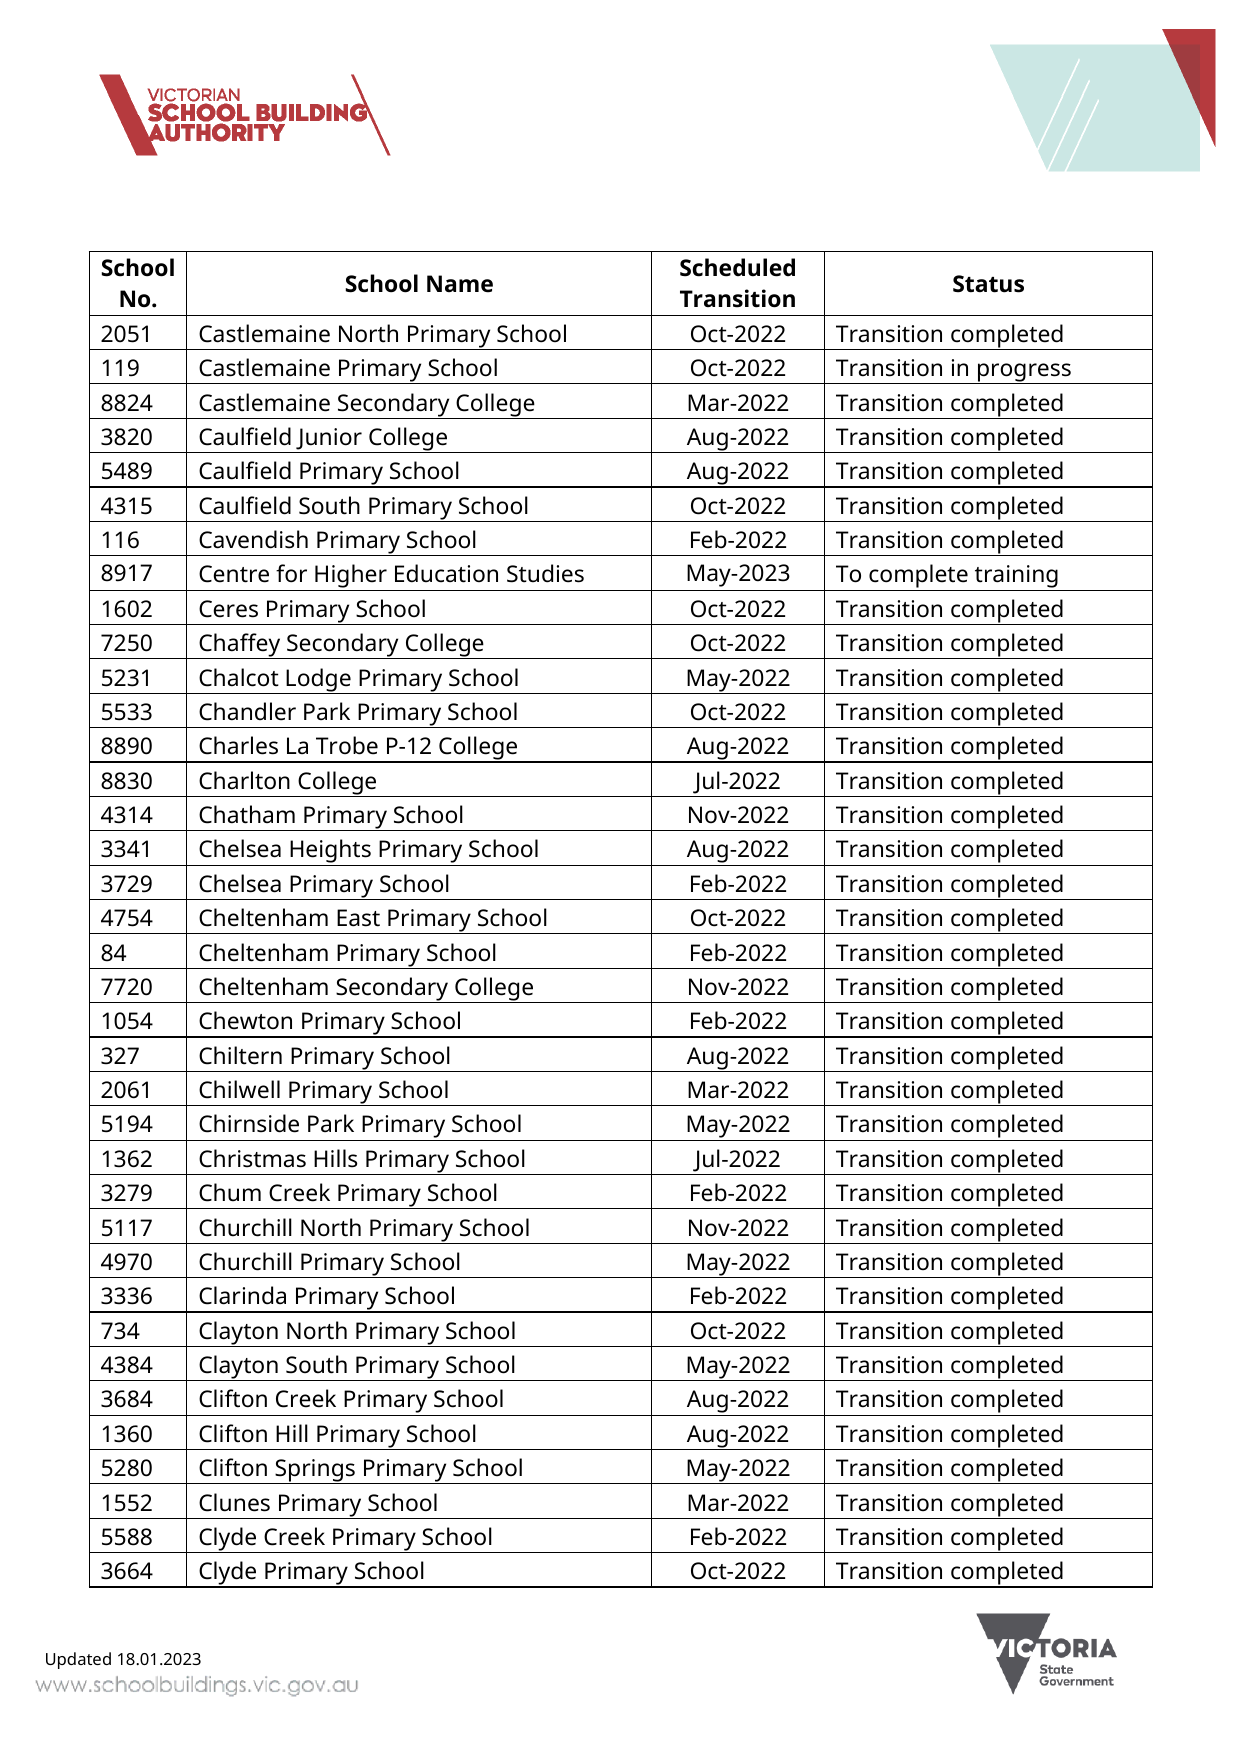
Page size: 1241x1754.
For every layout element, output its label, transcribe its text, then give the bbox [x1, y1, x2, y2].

table_cell Mar-2022 [652, 1484, 824, 1518]
table_cell Oct-2022 [652, 625, 824, 658]
table_cell Feb-2022 [652, 1175, 824, 1208]
table_cell 84 [90, 934, 186, 968]
table_cell May-2022 [652, 1106, 824, 1139]
table_cell Jul-2022 [652, 1141, 824, 1174]
table_cell Clarinda Primary School [187, 1278, 651, 1311]
table_cell Clayton South Primary School [187, 1347, 651, 1380]
table_header School Name [187, 252, 651, 314]
table_cell Chum Creek Primary School [187, 1175, 651, 1208]
table_cell Feb-2022 [652, 934, 824, 968]
table_cell Chaffey Secondary College [187, 625, 651, 658]
table_cell Transition completed [825, 831, 1152, 864]
table_cell 734 [90, 1313, 186, 1346]
table_cell Mar-2022 [652, 1072, 824, 1105]
table_cell 2051 [90, 316, 186, 349]
table_cell Chilwell Primary School [187, 1072, 651, 1105]
table_cell 327 [90, 1038, 186, 1071]
table_cell 5194 [90, 1106, 186, 1139]
table_cell Charlton College [187, 763, 651, 796]
table_cell 3336 [90, 1278, 186, 1311]
table_header Status [825, 252, 1152, 314]
table_cell Clifton Creek Primary School [187, 1381, 651, 1414]
table_cell Aug-2022 [652, 728, 824, 761]
table_cell Transition completed [825, 1484, 1152, 1518]
table_cell Feb-2022 [652, 866, 824, 899]
table_cell May-2022 [652, 659, 824, 693]
table_cell Transition completed [825, 694, 1152, 727]
table_cell Transition completed [825, 1072, 1152, 1105]
table_cell Feb-2022 [652, 1519, 824, 1552]
table_cell Transition completed [825, 1416, 1152, 1449]
table_cell Ceres Primary School [187, 591, 651, 624]
table_cell Clifton Hill Primary School [187, 1416, 651, 1449]
table_cell Christmas Hills Primary School [187, 1141, 651, 1174]
table_cell Feb-2022 [652, 1003, 824, 1036]
table_cell Clayton North Primary School [187, 1313, 651, 1346]
table_cell Caulfield Primary School [187, 453, 651, 486]
table_cell Chirnside Park Primary School [187, 1106, 651, 1139]
table_cell Oct-2022 [652, 900, 824, 933]
table_cell Transition completed [825, 1209, 1152, 1243]
table_cell Caulfield Junior College [187, 419, 651, 452]
table_cell Churchill Primary School [187, 1244, 651, 1277]
table_cell 8830 [90, 763, 186, 796]
table_cell May-2022 [652, 1347, 824, 1380]
table_cell Transition completed [825, 1038, 1152, 1071]
table_cell Oct-2022 [652, 694, 824, 727]
table_cell Cheltenham East Primary School [187, 900, 651, 933]
table_cell 1552 [90, 1484, 186, 1518]
table_cell Aug-2022 [652, 453, 824, 486]
table_cell Transition completed [825, 591, 1152, 624]
table_cell 4754 [90, 900, 186, 933]
table_cell Feb-2022 [652, 1278, 824, 1311]
table_cell Transition completed [825, 384, 1152, 418]
table_cell 8824 [90, 384, 186, 418]
table_cell Transition completed [825, 900, 1152, 933]
table_cell Transition completed [825, 1003, 1152, 1036]
table_cell 5533 [90, 694, 186, 727]
table_cell Chelsea Primary School [187, 866, 651, 899]
table_cell Chatham Primary School [187, 797, 651, 830]
table_cell 3820 [90, 419, 186, 452]
table_cell Clyde Primary School [187, 1553, 651, 1586]
table_cell 3341 [90, 831, 186, 864]
table_cell Caulfield South Primary School [187, 488, 651, 521]
table_cell Chandler Park Primary School [187, 694, 651, 727]
table_cell Transition completed [825, 522, 1152, 555]
table_cell Transition completed [825, 625, 1152, 658]
table_cell Nov-2022 [652, 1209, 824, 1243]
table_cell Churchill North Primary School [187, 1209, 651, 1243]
table_cell Jul-2022 [652, 763, 824, 796]
table_cell 3684 [90, 1381, 186, 1414]
table_cell May-2022 [652, 1244, 824, 1277]
table_cell Transition completed [825, 1450, 1152, 1483]
table_cell Chelsea Heights Primary School [187, 831, 651, 864]
table_cell Transition completed [825, 1313, 1152, 1346]
table_cell 1360 [90, 1416, 186, 1449]
table_cell Clifton Springs Primary School [187, 1450, 651, 1483]
table_cell Oct-2022 [652, 591, 824, 624]
table_cell Transition completed [825, 316, 1152, 349]
table_cell Transition completed [825, 1244, 1152, 1277]
table_cell Chiltern Primary School [187, 1038, 651, 1071]
table_cell Transition completed [825, 1278, 1152, 1311]
table_cell 2061 [90, 1072, 186, 1105]
table_cell 5588 [90, 1519, 186, 1552]
table_cell Transition completed [825, 934, 1152, 968]
table_cell Aug-2022 [652, 1038, 824, 1071]
table_cell Transition completed [825, 453, 1152, 486]
table_cell 3729 [90, 866, 186, 899]
table_cell Centre for Higher Education Studies [187, 556, 651, 589]
table_cell Transition completed [825, 1106, 1152, 1139]
table_cell 4314 [90, 797, 186, 830]
table_cell Clunes Primary School [187, 1484, 651, 1518]
table_cell Cheltenham Primary School [187, 934, 651, 968]
table_cell 7720 [90, 969, 186, 1002]
table_cell Transition completed [825, 866, 1152, 899]
table_header School No. [90, 252, 186, 314]
table_cell 119 [90, 350, 186, 383]
table_cell Cavendish Primary School [187, 522, 651, 555]
table_cell Transition completed [825, 797, 1152, 830]
table_cell Castlemaine North Primary School [187, 316, 651, 349]
table_cell Oct-2022 [652, 350, 824, 383]
table_cell Oct-2022 [652, 1313, 824, 1346]
table_cell 1362 [90, 1141, 186, 1174]
table_cell Oct-2022 [652, 1553, 824, 1586]
table_cell Feb-2022 [652, 522, 824, 555]
table_cell May-2022 [652, 1450, 824, 1483]
table_cell 5231 [90, 659, 186, 693]
table_cell 1054 [90, 1003, 186, 1036]
table_cell Chewton Primary School [187, 1003, 651, 1036]
table_cell Transition in progress [825, 350, 1152, 383]
table_cell 8890 [90, 728, 186, 761]
table_cell Aug-2022 [652, 1416, 824, 1449]
table_cell Transition completed [825, 1347, 1152, 1380]
picture [0, 0, 1241, 191]
table_cell Nov-2022 [652, 969, 824, 1002]
table_cell Charles La Trobe P-12 College [187, 728, 651, 761]
table_cell 5489 [90, 453, 186, 486]
table_cell 4970 [90, 1244, 186, 1277]
table_cell 5117 [90, 1209, 186, 1243]
table_cell Castlemaine Secondary College [187, 384, 651, 418]
table_cell To complete training [825, 556, 1152, 589]
table_cell Aug-2022 [652, 419, 824, 452]
table_cell Transition completed [825, 1519, 1152, 1552]
table_cell 1602 [90, 591, 186, 624]
table_cell Cheltenham Secondary College [187, 969, 651, 1002]
table_cell Transition completed [825, 728, 1152, 761]
table_cell Transition completed [825, 1553, 1152, 1586]
table_cell 4315 [90, 488, 186, 521]
table_cell Chalcot Lodge Primary School [187, 659, 651, 693]
table_cell Clyde Creek Primary School [187, 1519, 651, 1552]
table_cell Oct-2022 [652, 316, 824, 349]
table_cell Transition completed [825, 659, 1152, 693]
picture [0, 1596, 1192, 1754]
table_cell 7250 [90, 625, 186, 658]
table_cell Transition completed [825, 488, 1152, 521]
table_cell 3664 [90, 1553, 186, 1586]
table_cell 3279 [90, 1175, 186, 1208]
table_cell Transition completed [825, 969, 1152, 1002]
table_cell May-2023 [652, 556, 824, 589]
table_cell Mar-2022 [652, 384, 824, 418]
table_cell Oct-2022 [652, 488, 824, 521]
table_cell 8917 [90, 556, 186, 589]
table_cell Transition completed [825, 763, 1152, 796]
table_cell Castlemaine Primary School [187, 350, 651, 383]
table_cell Transition completed [825, 419, 1152, 452]
table_cell 5280 [90, 1450, 186, 1483]
table_cell Transition completed [825, 1175, 1152, 1208]
table_cell 116 [90, 522, 186, 555]
table_cell Aug-2022 [652, 831, 824, 864]
table_cell Aug-2022 [652, 1381, 824, 1414]
table_cell Transition completed [825, 1141, 1152, 1174]
table_cell Transition completed [825, 1381, 1152, 1414]
table_cell 4384 [90, 1347, 186, 1380]
table_header Scheduled Transition [652, 252, 824, 314]
table_cell Nov-2022 [652, 797, 824, 830]
